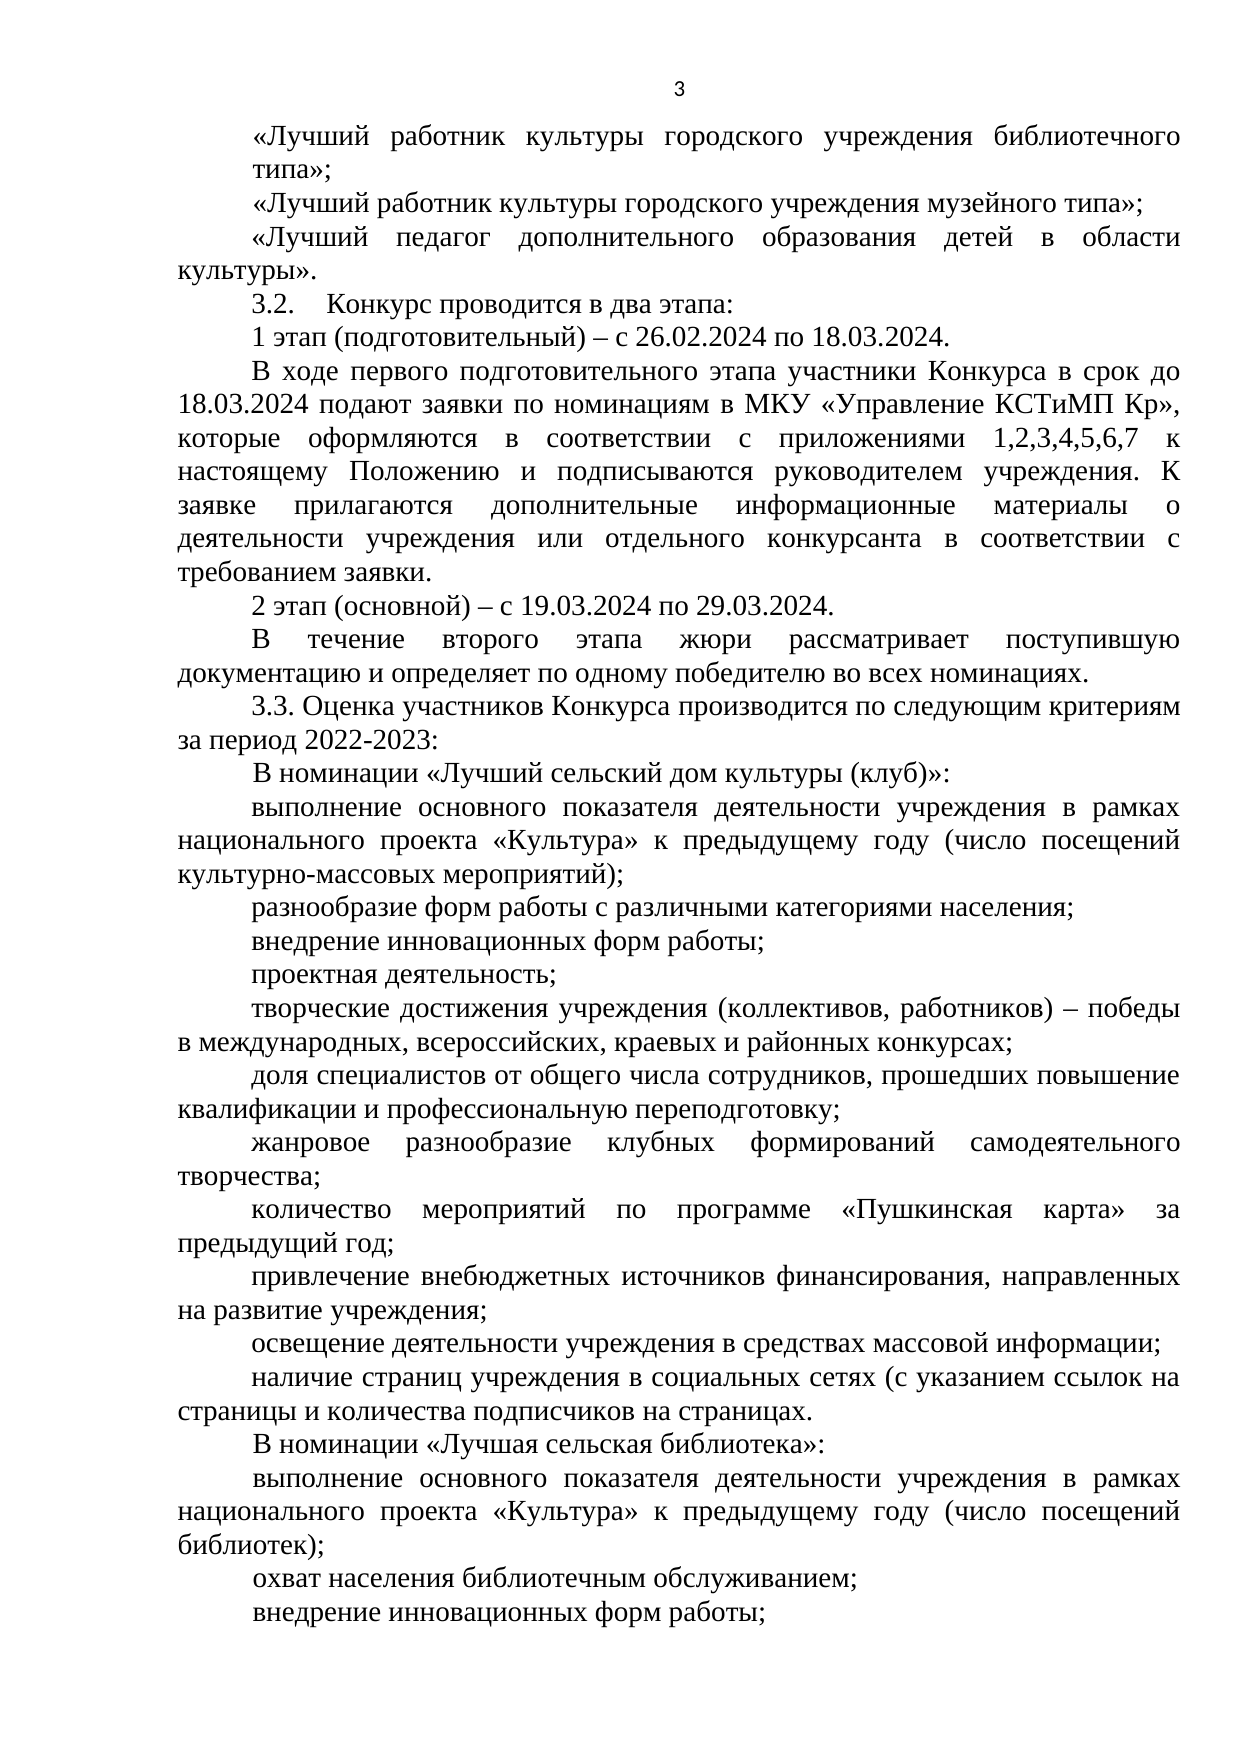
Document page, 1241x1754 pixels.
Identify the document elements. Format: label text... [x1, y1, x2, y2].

text В номинации «Лучшая сельская библиотека»: [177, 1426, 1181, 1460]
text доля специалистов от общего числа сотрудников, прошедших повышение квалификации и профессиональную переподготовку; [177, 1057, 1181, 1124]
text внедрение инновационных форм работы; [177, 1594, 1181, 1627]
list «Лучший работник культуры городского учреждения библиотечного типа»; [252, 118, 1181, 185]
text выполнение основного показателя деятельности учреждения в рамках национального проекта «Культура» к предыдущему году (число посещений библиотек); [177, 1460, 1181, 1560]
text проектная деятельность; [177, 957, 1181, 990]
text В ходе первого подготовительного этапа участники Конкурса в срок до 18.03.2024 подают заявки по номинациям в МКУ «Управление КСТиМП Кр», которые оформляются в соответствии с приложениями 1,2,3,4,5,6,7 к настоящему Положению и подписываются руководителем учреждения. К заявке прилагаются дополнительные информационные материалы о деятельности учреждения или отдельного конкурсанта в соответствии с требованием заявки. [177, 353, 1181, 588]
text количество мероприятий по программе «Пушкинская карта» за предыдущий год; [177, 1191, 1181, 1258]
text освещение деятельности учреждения в средствах массовой информации; [177, 1326, 1181, 1359]
list Конкурс проводится в два этапа: [251, 286, 1181, 319]
text наличие страниц учреждения в социальных сетях (с указанием ссылок на страницы и количества подписчиков на страницах. [177, 1359, 1181, 1426]
text 3.3. Оценка участников Конкурса производится по следующим критериям за период 2022-2023: [177, 688, 1181, 755]
text творческие достижения учреждения (коллективов, работников) – победы в международных, всероссийских, краевых и районных конкурсах; [177, 990, 1181, 1057]
text В течение второго этапа жюри рассматривает поступившую документацию и определяет по одному победителю во всех номинациях. [177, 621, 1181, 688]
text 2 этап (основной) – с 19.03.2024 по 29.03.2024. [251, 588, 1181, 621]
list «Лучший работник культуры городского учреждения музейного типа»; [252, 185, 1181, 219]
text выполнение основного показателя деятельности учреждения в рамках национального проекта «Культура» к предыдущему году (число посещений культурно-массовых мероприятий); [177, 789, 1181, 889]
text 1 этап (подготовительный) – с 26.02.2024 по 18.03.2024. [251, 319, 1181, 353]
text жанровое разнообразие клубных формирований самодеятельного творчества; [177, 1124, 1181, 1191]
text внедрение инновационных форм работы; [177, 923, 1181, 957]
text охват населения библиотечным обслуживанием; [177, 1560, 1181, 1594]
text привлечение внебюджетных источников финансирования, направленных на развитие учреждения; [177, 1258, 1181, 1326]
list В номинации «Лучший сельский дом культуры (клуб)»: [177, 755, 1181, 789]
text разнообразие форм работы с различными категориями населения; [177, 889, 1181, 923]
text «Лучший педагог дополнительного образования детей в области культуры». [177, 219, 1181, 286]
